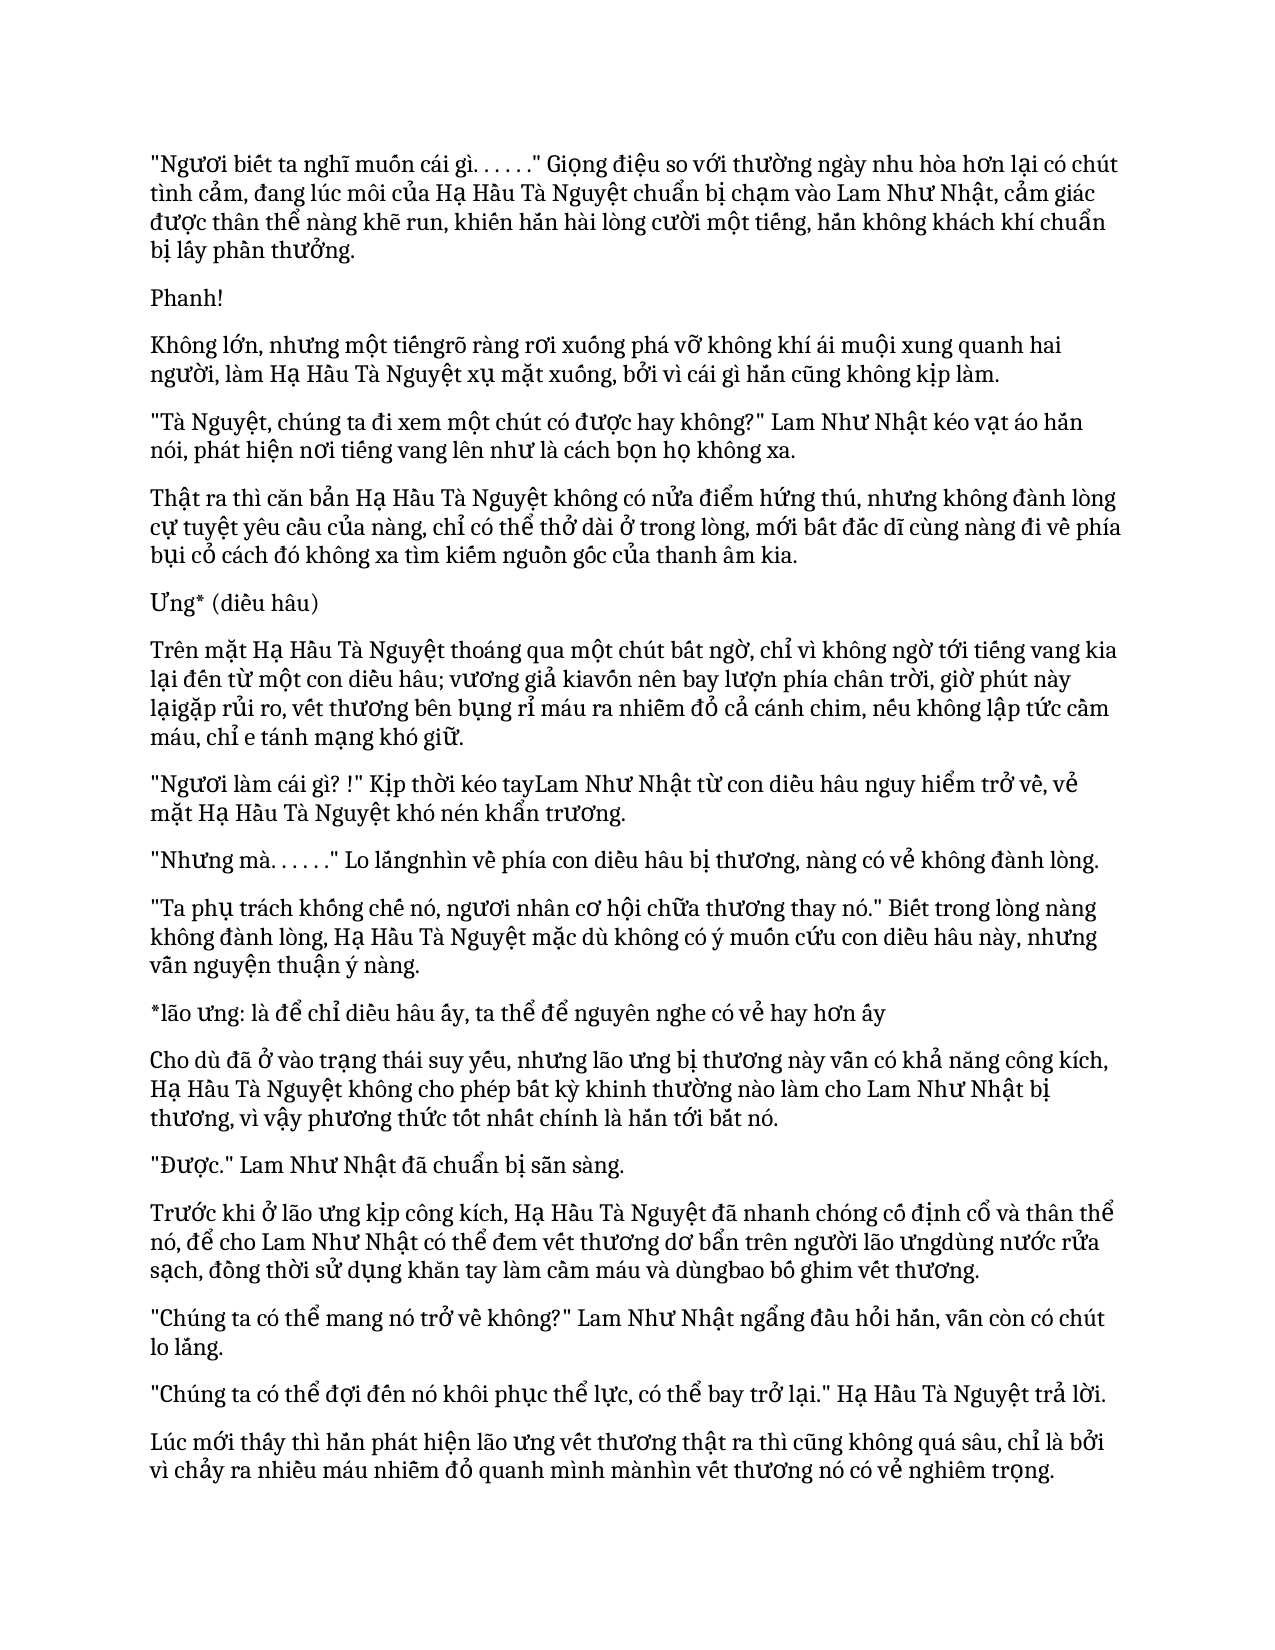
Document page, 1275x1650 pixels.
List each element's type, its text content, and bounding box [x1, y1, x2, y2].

text Ưng* (diều hâu) [150, 589, 1125, 617]
text "Được." Lam Như Nhật đã chuẩn bị sẵn sàng. [150, 1151, 1125, 1180]
text *lão ưng: là để chỉ diều hâu ấy, ta thể để nguyên nghe có vẻ hay hơn ấy [150, 999, 1125, 1027]
text "Chúng ta có thể đợi đến nó khôi phục thể lực, có thể bay trở lại." Hạ Hầu Tà Nguyệt trả lời. [150, 1380, 1125, 1409]
text Trên mặt Hạ Hầu Tà Nguyệt thoáng qua một chút bất ngờ, chỉ vì không ngờ tới tiếng vang kia lại đến từ một con diều hâu; vương giả kiavốn nên bay lượn phía chân trời, giờ phút này lạigặp rủi ro, vết thương bên bụng rỉ máu ra nhiễm đỏ cả cánh chim, nếu không lập tức cầm máu, chỉ e tánh mạng khó giữ. [150, 636, 1125, 751]
text Cho dù đã ở vào trạng thái suy yếu, nhưng lão ưng bị thương này vẫn có khả năng công kích, Hạ Hầu Tà Nguyệt không cho phép bất kỳ khinh thường nào làm cho Lam Như Nhật bị thương, vì vậy phương thức tốt nhất chính là hắn tới bắt nó. [150, 1046, 1125, 1132]
text "Ngươi biết ta nghĩ muốn cái gì. . . . . ." Giọng điệu so với thường ngày nhu hòa hơn lại có chút tình cảm, đang lúc môi của Hạ Hầu Tà Nguyệt chuẩn bị chạm vào Lam Như Nhật, cảm giác được thân thể nàng khẽ run, khiến hắn hài lòng cười một tiếng, hắn không khách khí chuẩn bị lấy phần thưởng. [150, 150, 1125, 265]
text "Ngươi làm cái gì? !" Kịp thời kéo tayLam Như Nhật từ con diều hâu nguy hiểm trở về, vẻ mặt Hạ Hầu Tà Nguyệt khó nén khẩn trương. [150, 770, 1125, 827]
text Thật ra thì căn bản Hạ Hầu Tà Nguyệt không có nửa điểm hứng thú, nhưng không đành lòng cự tuyệt yêu cầu của nàng, chỉ có thể thở dài ở trong lòng, mới bất đắc dĩ cùng nàng đi về phía bụi cỏ cách đó không xa tìm kiếm nguồn gốc của thanh âm kia. [150, 484, 1125, 570]
text "Chúng ta có thể mang nó trở về không?" Lam Như Nhật ngẩng đầu hỏi hắn, vẫn còn có chút lo lắng. [150, 1304, 1125, 1361]
text "Nhưng mà. . . . . ." Lo lắngnhìn về phía con diều hâu bị thương, nàng có vẻ không đành lòng. [150, 846, 1125, 875]
text Không lớn, nhưng một tiếngrõ ràng rơi xuống phá vỡ không khí ái muội xung quanh hai người, làm Hạ Hầu Tà Nguyệt xụ mặt xuống, bởi vì cái gì hắn cũng không kịp làm. [150, 331, 1125, 389]
text Phanh! [150, 284, 1125, 312]
text "Tà Nguyệt, chúng ta đi xem một chút có được hay không?" Lam Như Nhật kéo vạt áo hắn nói, phát hiện nơi tiếng vang lên như là cách bọn họ không xa. [150, 407, 1125, 465]
text Lúc mới thấy thì hắn phát hiện lão ưng vết thương thật ra thì cũng không quá sâu, chỉ là bởi vì chảy ra nhiều máu nhiễm đỏ quanh mình mànhìn vết thương nó có vẻ nghiêm trọng. [150, 1427, 1125, 1485]
text "Ta phụ trách khống chế nó, ngươi nhân cơ hội chữa thương thay nó." Biết trong lòng nàng không đành lòng, Hạ Hầu Tà Nguyệt mặc dù không có ý muốn cứu con diều hâu này, nhưng vẫn nguyện thuận ý nàng. [150, 894, 1125, 980]
text Trước khi ở lão ưng kịp công kích, Hạ Hầu Tà Nguyệt đã nhanh chóng cố định cổ và thân thể nó, để cho Lam Như Nhật có thể đem vết thương dơ bẩn trên người lão ưngdùng nước rửa sạch, đồng thời sử dụng khăn tay làm cầm máu và dùngbao bố ghim vết thương. [150, 1199, 1125, 1285]
